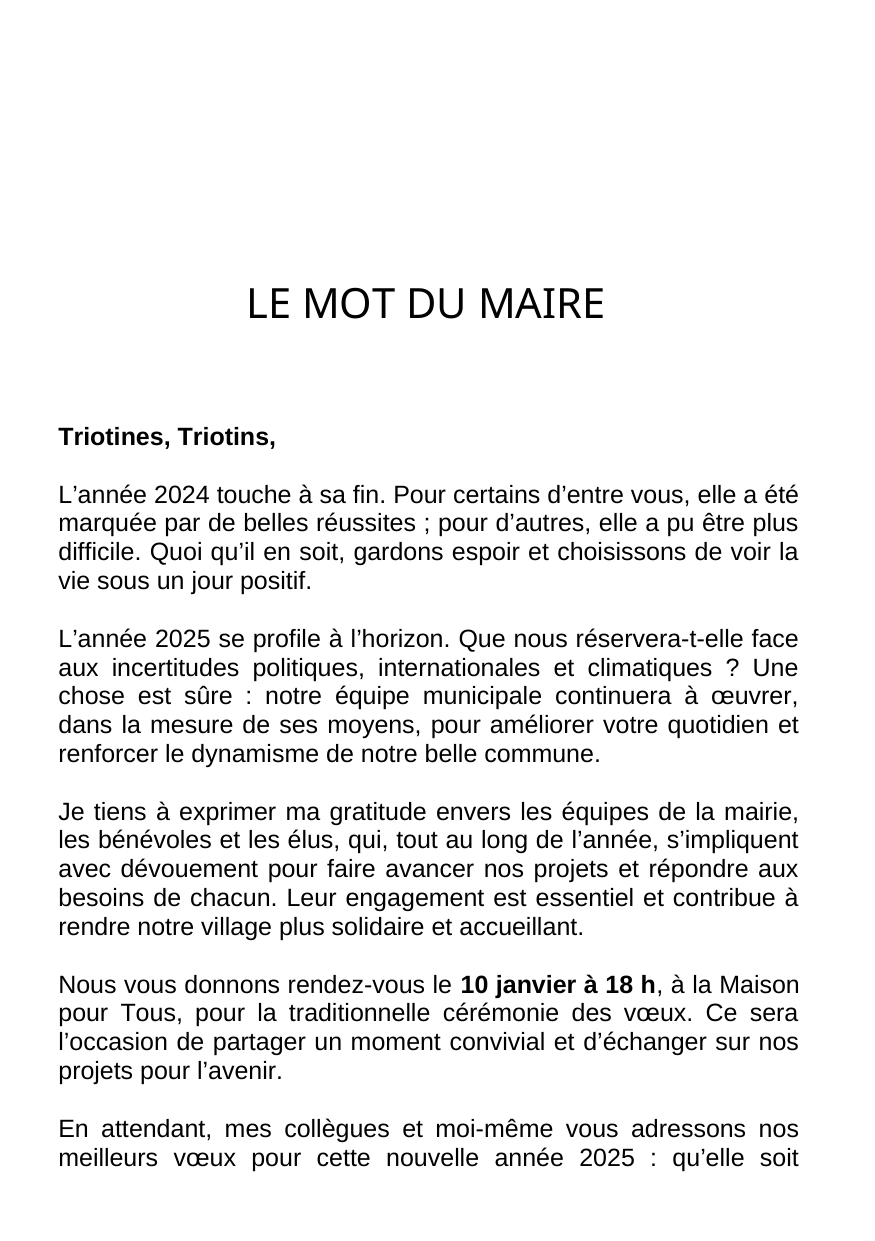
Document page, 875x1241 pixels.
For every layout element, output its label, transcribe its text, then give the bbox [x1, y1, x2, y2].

text Triotines, Triotins, [58, 422, 800, 451]
text L’année 2024 touche à sa fin. Pour certains d’entre vous, elle a été marquée par de belles réussites ; pour d’autres, elle a pu être plus difficile. Quoi qu’il en soit, gardons espoir et choisissons de voir la vie sous un jour positif. [58, 480, 800, 595]
text Je tiens à exprimer ma gratitude envers les équipes de la mairie, les bénévoles et les élus, qui, tout au long de l’année, s’impliquent avec dévouement pour faire avancer nos projets et répondre aux besoins de chacun. Leur engagement est essentiel et contribue à rendre notre village plus solidaire et accueillant. [58, 797, 800, 941]
text LE MOT DU MAIRE [58, 274, 794, 331]
text L’année 2025 se profile à l’horizon. Que nous réservera-t-elle face aux incertitudes politiques, internationales et climatiques ? Une chose est sûre : notre équipe municipale continuera à œuvrer, dans la mesure de ses moyens, pour améliorer votre quotidien et renforcer le dynamisme de notre belle commune. [58, 624, 800, 768]
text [58, 1114, 800, 1171]
text Nous vous donnons rendez-vous le 10 janvier à 18 h, à la Maison pour Tous, pour la traditionnelle cérémonie des vœux. Ce sera l’occasion de partager un moment convivial et d’échanger sur nos projets pour l’avenir. [58, 970, 800, 1085]
